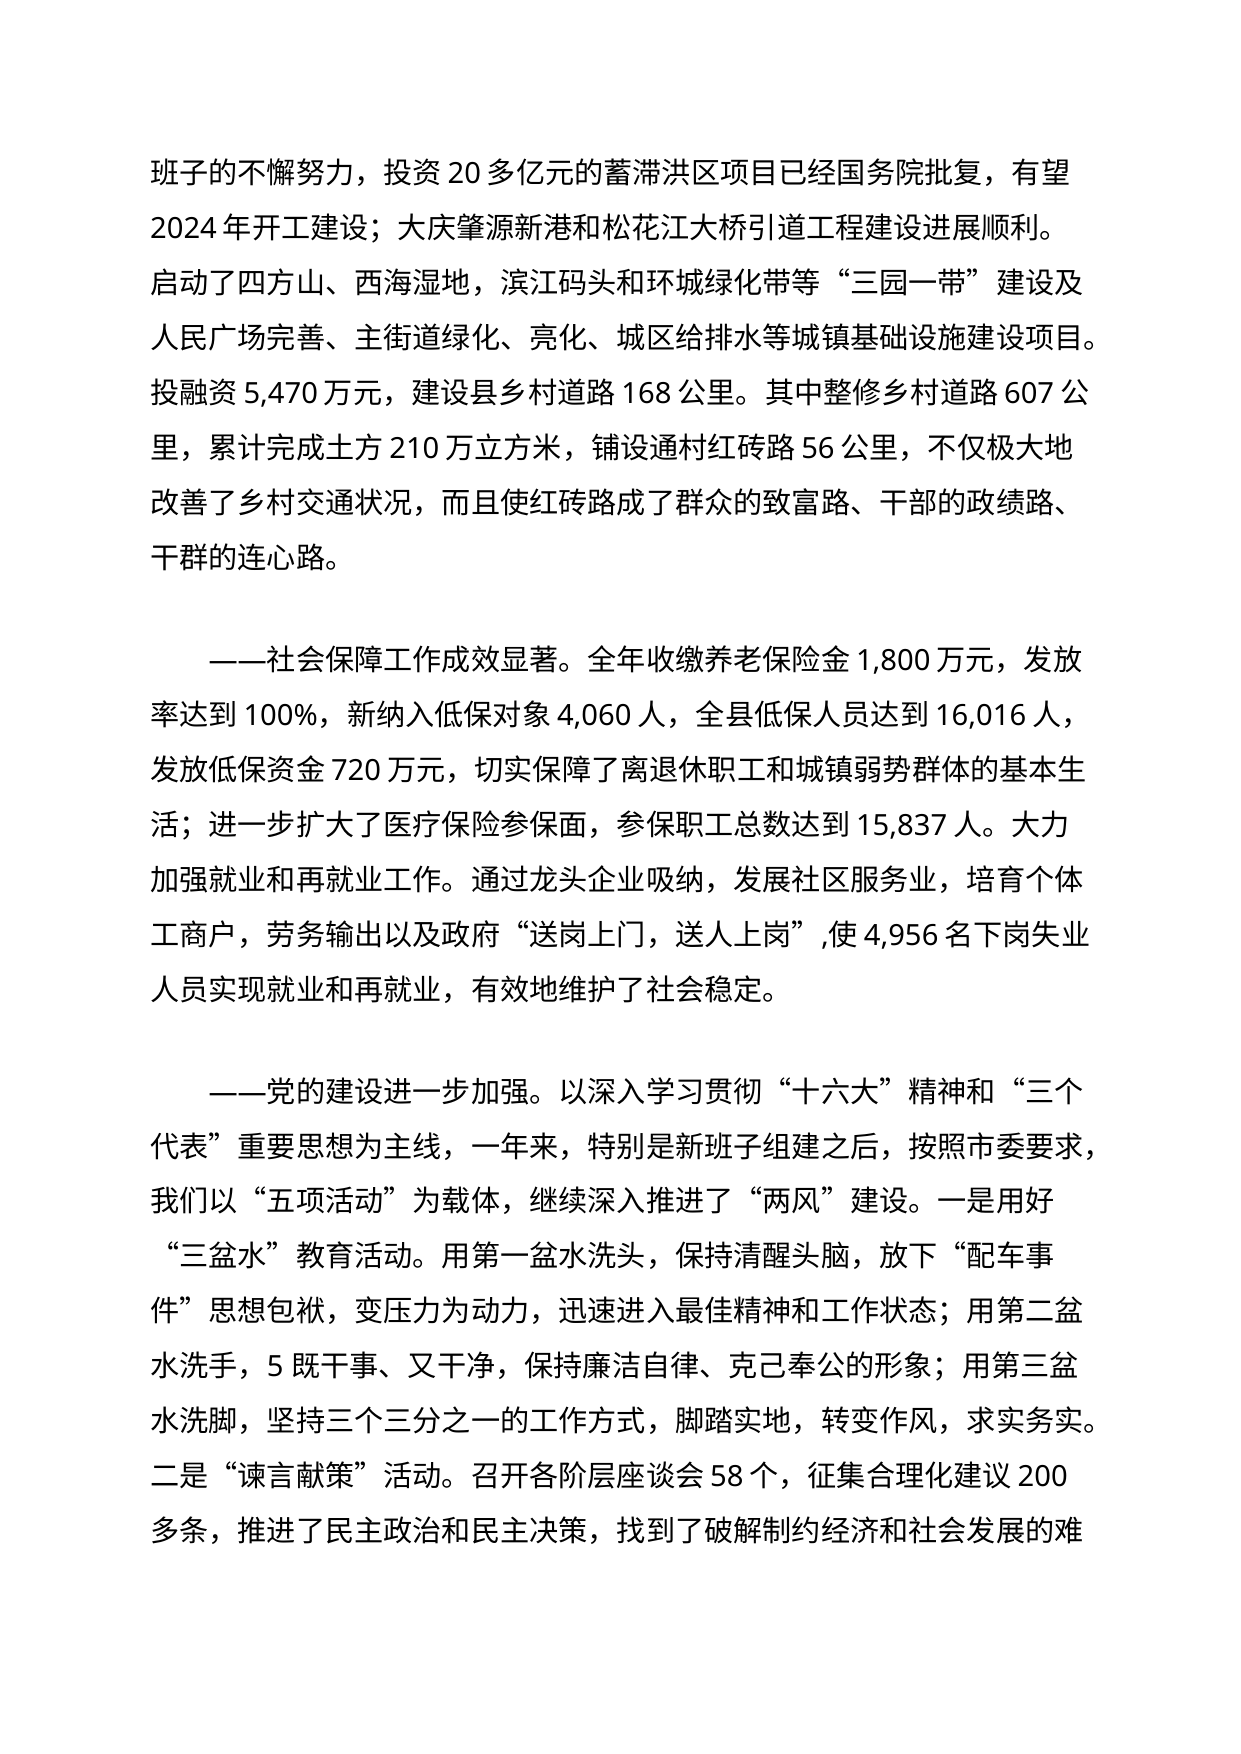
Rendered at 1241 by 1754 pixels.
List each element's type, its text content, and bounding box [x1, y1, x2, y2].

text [150, 150, 1090, 577]
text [150, 1068, 1090, 1550]
text ——社会保障工作成效显著。全年收缴养老保险金1,800万元，发放率达到100%，新纳入低保对象4,060人，全县低保人员达到16,016人，发放低保资金720万元，切实保障了离退休职工和城镇弱势群体的基本生活；进一步扩大了医疗保险参保面，参保职工总数达到15,837人。大力加强就业和再就业工作。通过龙头企业吸纳，发展社区服务业，培育个体工商户，劳务输出以及政府“送岗上门，送人上岗”,使4,956名下岗失业人员实现就业和再就业，有效地维护了社会稳定。 [150, 636, 1090, 1009]
